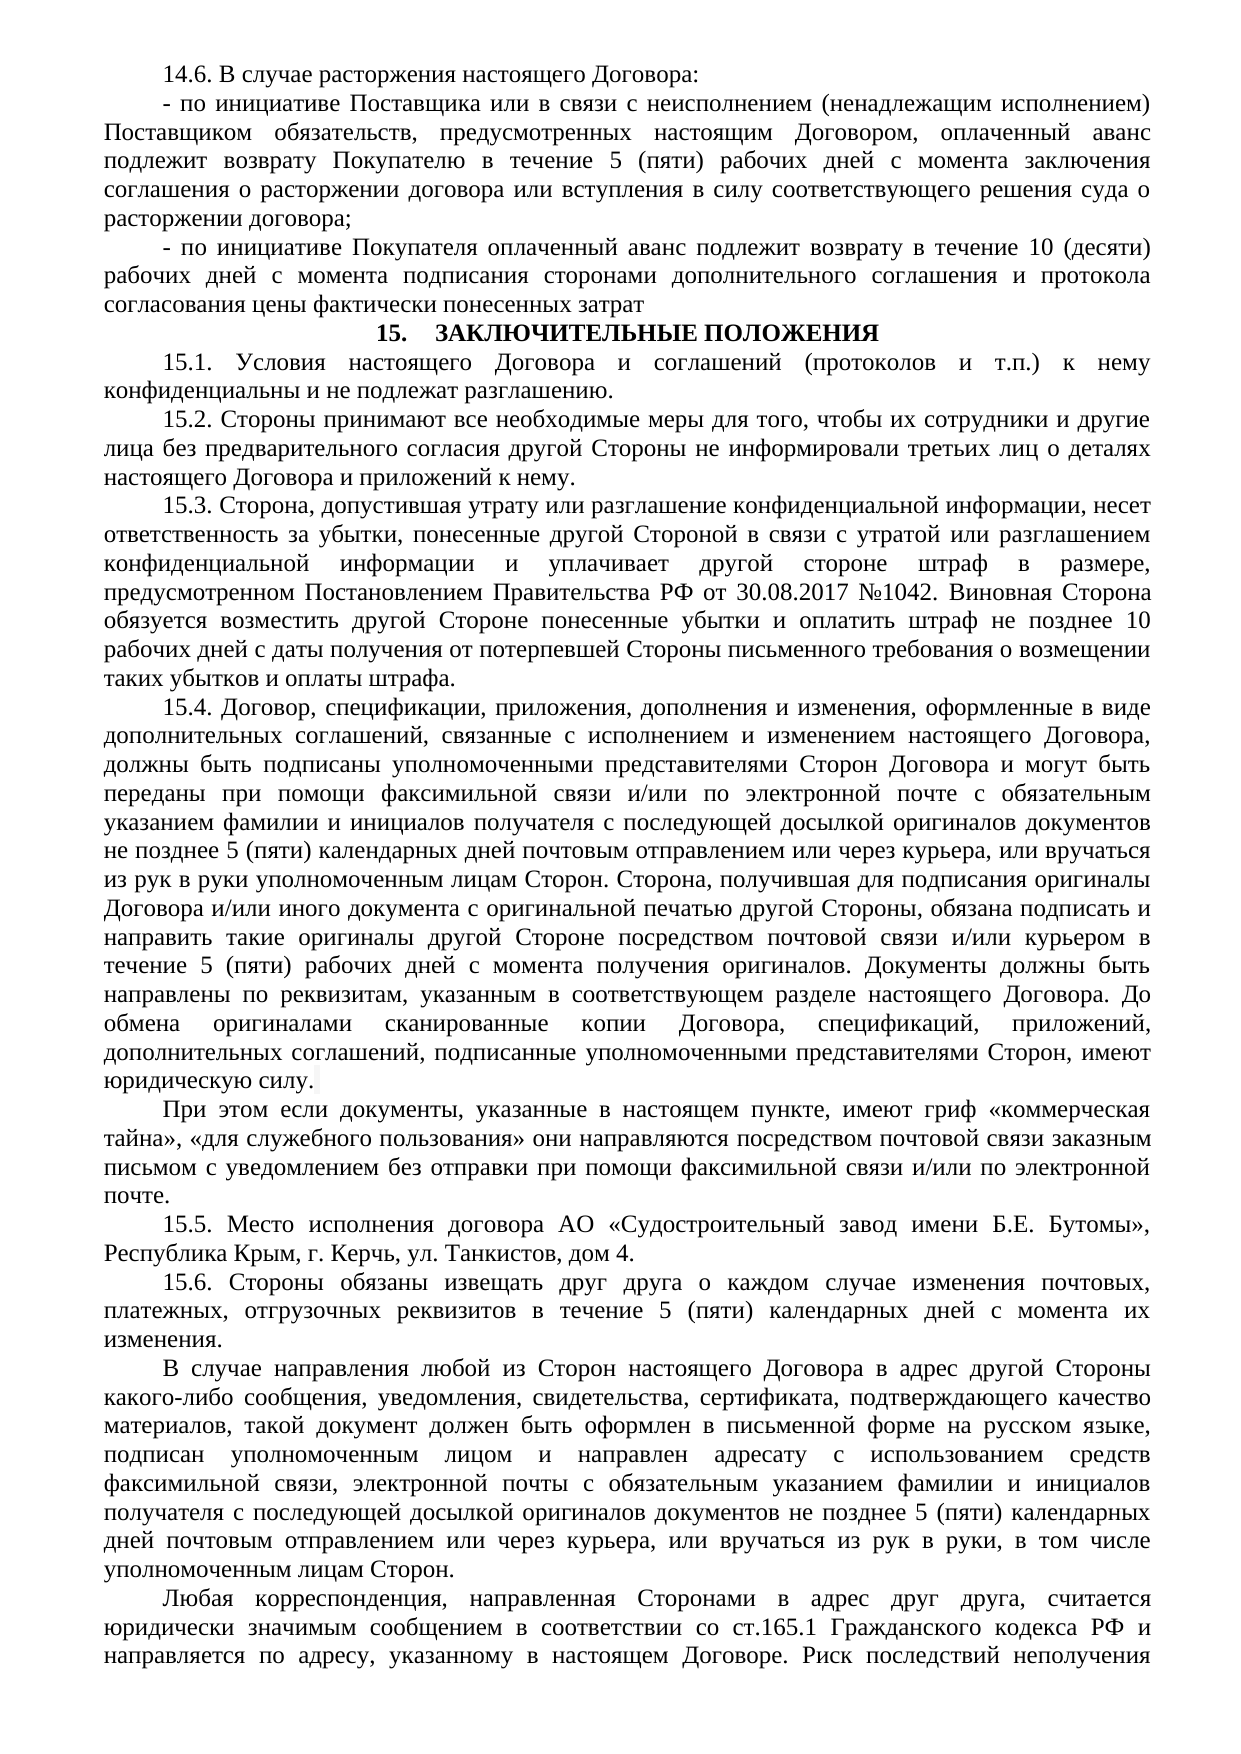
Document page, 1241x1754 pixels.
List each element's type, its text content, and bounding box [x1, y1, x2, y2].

text - по инициативе Покупателя оплаченный аванс подлежит возврату в течение 10 (десяти) рабочих дней с момента подписания сторонами дополнительного соглашения и протокола согласования цены фактически понесенных затрат [103, 232, 1152, 318]
list ЗАКЛЮЧИТЕЛЬНЫЕ ПОЛОЖЕНИЯ [103, 318, 1152, 347]
text 15.1. Условия настоящего Договора и соглашений (протоколов и т.п.) к нему конфиденциальны и не подлежат разглашению. [103, 347, 1152, 404]
text 15.4. Договор, спецификации, приложения, дополнения и изменения, оформленные в виде дополнительных соглашений, связанные с исполнением и изменением настоящего Договора, должны быть подписаны уполномоченными представителями Сторон Договора и могут быть переданы при помощи факсимильной связи и/или по электронной почте с обязательным указанием фамилии и инициалов получателя с последующей досылкой оригиналов документов не позднее 5 (пяти) календарных дней почтовым отправлением или через курьера, или вручаться из рук в руки уполномоченным лицам Сторон. Сторона, получившая для подписания оригиналы Договора и/или иного документа с оригинальной печатью другой Стороны, обязана подписать и направить такие оригиналы другой Стороне посредством почтовой связи и/или курьером в течение 5 (пяти) рабочих дней с момента получения оригиналов. Документы должны быть направлены по реквизитам, указанным в соответствующем разделе настоящего Договора. До обмена оригиналами сканированные копии Договора, спецификаций, приложений, дополнительных соглашений, подписанные уполномоченными представителями Сторон, имеют юридическую силу. [103, 692, 1152, 1094]
text 14.6. В случае расторжения настоящего Договора: [103, 59, 1152, 88]
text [103, 1583, 1152, 1669]
text 15.6. Стороны обязаны извещать друг друга о каждом случае изменения почтовых, платежных, отгрузочных реквизитов в течение 5 (пяти) календарных дней с момента их изменения. [103, 1267, 1152, 1353]
text В случае направления любой из Сторон настоящего Договора в адрес другой Стороны какого-либо сообщения, уведомления, свидетельства, сертификата, подтверждающего качество материалов, такой документ должен быть оформлен в письменной форме на русском языке, подписан уполномоченным лицом и направлен адресату с использованием средств факсимильной связи, электронной почты с обязательным указанием фамилии и инициалов получателя с последующей досылкой оригиналов документов не позднее 5 (пяти) календарных дней почтовым отправлением или через курьера, или вручаться из рук в руки, в том числе уполномоченным лицам Сторон. [103, 1353, 1152, 1583]
text При этом если документы, указанные в настоящем пункте, имеют гриф «коммерческая тайна», «для служебного пользования» они направляются посредством почтовой связи заказным письмом с уведомлением без отправки при помощи факсимильной связи и/или по электронной почте. [103, 1094, 1152, 1209]
text - по инициативе Поставщика или в связи с неисполнением (ненадлежащим исполнением) Поставщиком обязательств, предусмотренных настоящим Договором, оплаченный аванс подлежит возврату Покупателю в течение 5 (пяти) рабочих дней с момента заключения соглашения о расторжении договора или вступления в силу соответствующего решения суда о расторжении договора; [103, 88, 1152, 232]
text 15.3. Сторона, допустившая утрату или разглашение конфиденциальной информации, несет ответственность за убытки, понесенные другой Стороной в связи с утратой или разглашением конфиденциальной информации и уплачивает другой стороне штраф в размере, предусмотренном Постановлением Правительства РФ от 30.08.2017 №1042. Виновная Сторона обязуется возместить другой Стороне понесенные убытки и оплатить штраф не позднее 10 рабочих дней с даты получения от потерпевшей Стороны письменного требования о возмещении таких убытков и оплаты штрафа. [103, 490, 1152, 692]
text 15.2. Стороны принимают все необходимые меры для того, чтобы их сотрудники и другие лица без предварительного согласия другой Стороны не информировали третьих лиц о деталях настоящего Договора и приложений к нему. [103, 404, 1152, 490]
text 15.5. Место исполнения договора АО «Судостроительный завод имени Б.Е. Бутомы», Республика Крым, г. Керчь, ул. Танкистов, дом 4. [103, 1209, 1152, 1267]
